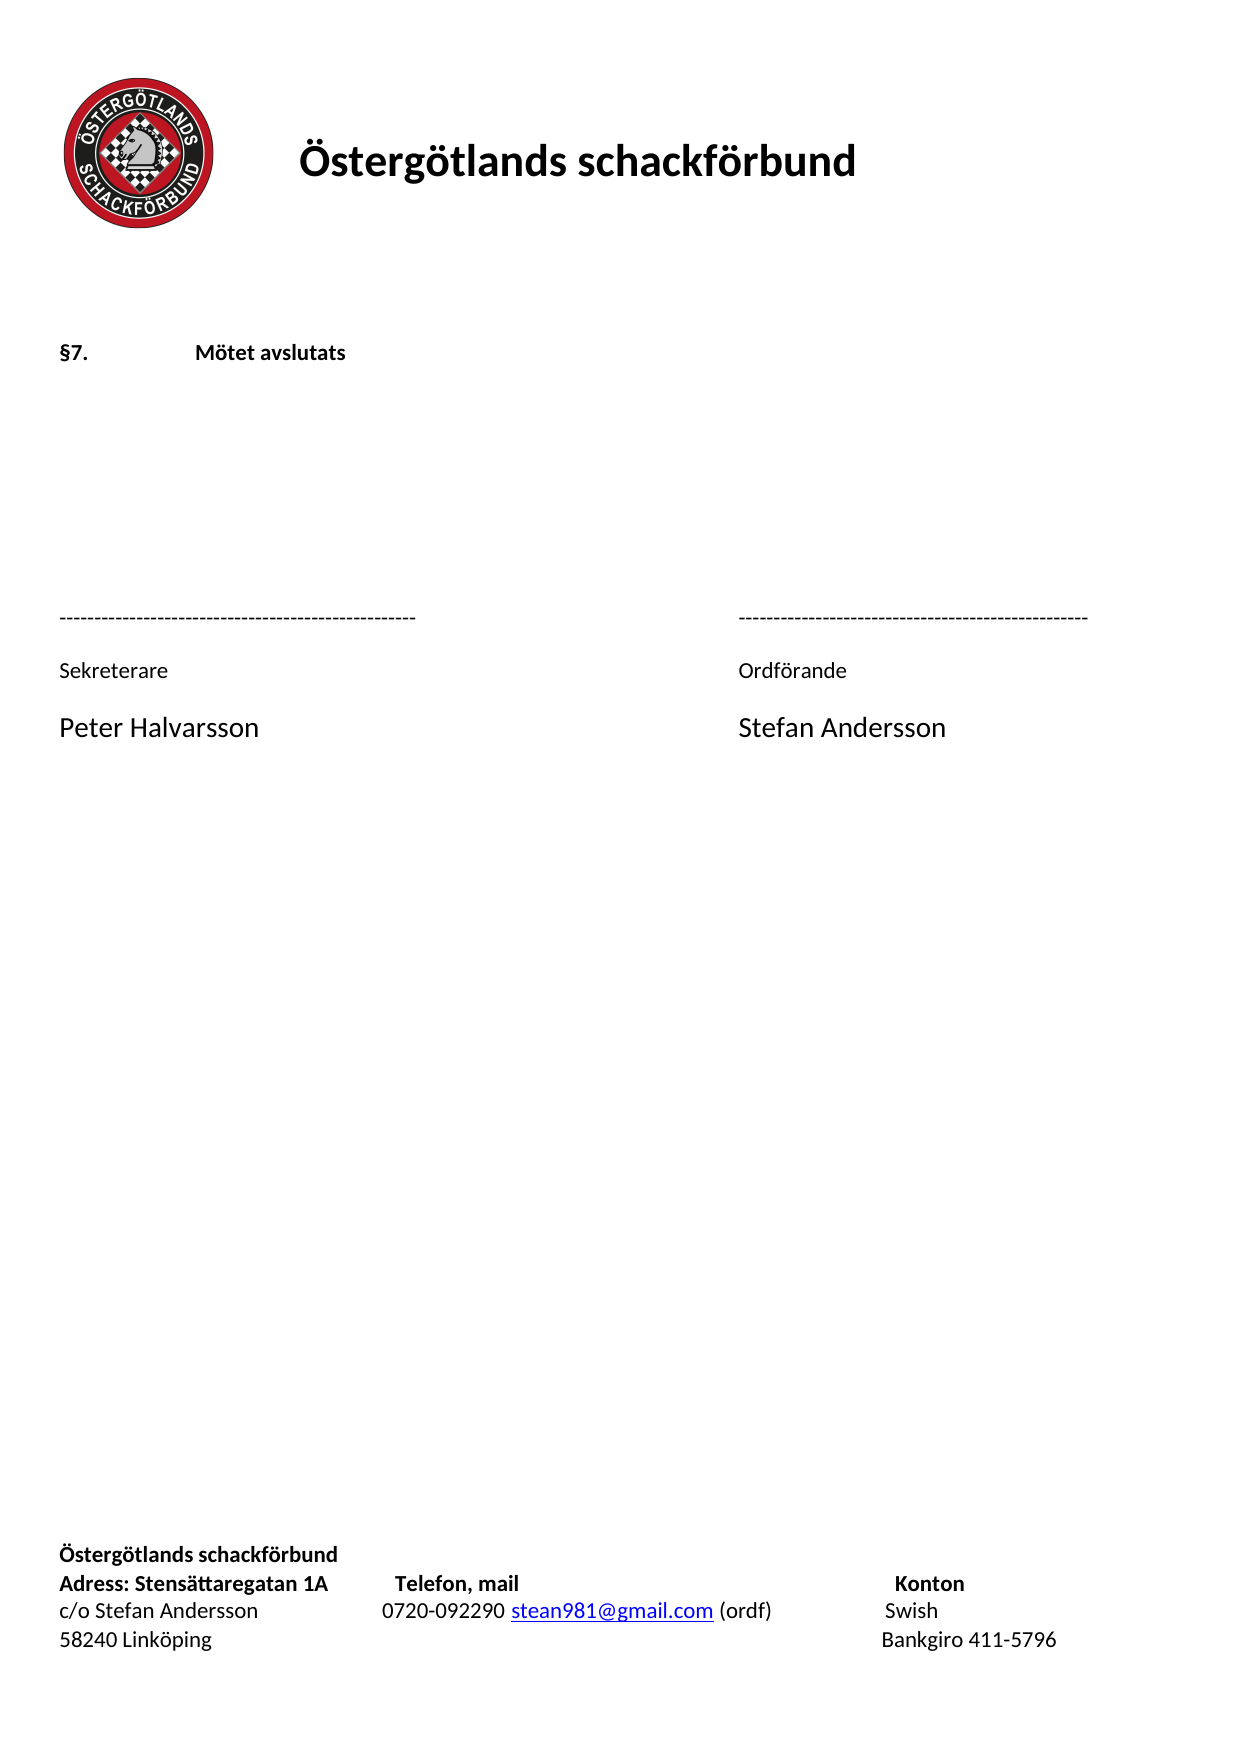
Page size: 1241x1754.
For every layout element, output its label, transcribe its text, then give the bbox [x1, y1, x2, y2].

picture [59, 73, 218, 233]
text --------------------------------------------------- -------------------------------------------------- [59, 603, 1093, 632]
text Sekreterare Ordförande [59, 657, 1093, 684]
text §7. Mötet avslutats [59, 338, 1093, 366]
text Peter Halvarsson Stefan Andersson [59, 709, 1093, 745]
